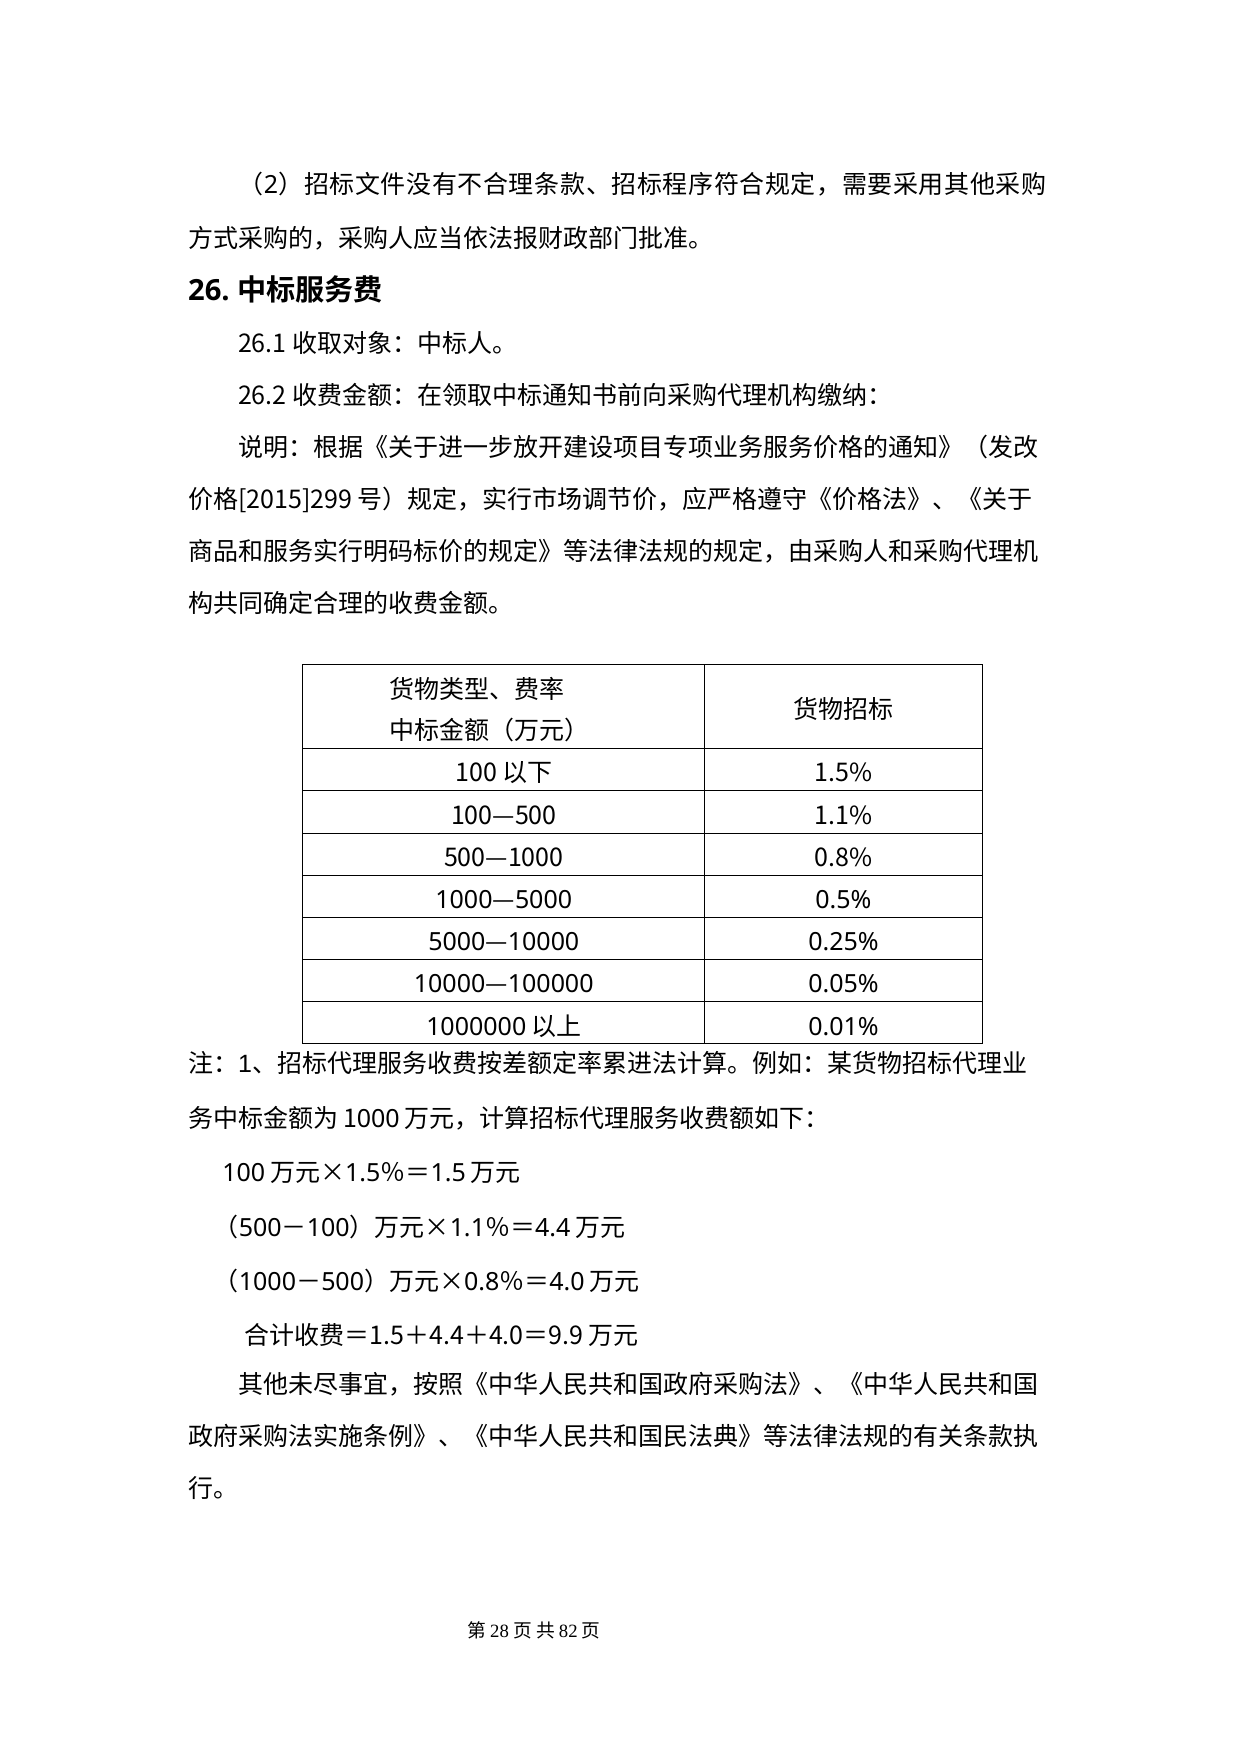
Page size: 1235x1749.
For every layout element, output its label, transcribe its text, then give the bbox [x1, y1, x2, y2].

text （2）招标文件没有不合理条款、招标程序符合规定，需要采用其他采购方式采购的，采购人应当依法报财政部门批准。 [188, 150, 1046, 258]
table_header 货物招标 [705, 665, 982, 748]
text 26.1 收取对象：中标人。 [188, 310, 1046, 362]
text 注：1、招标代理服务收费按差额定率累进法计算。例如：某货物招标代理业务中标金额为1000万元，计算招标代理服务收费额如下： [188, 1044, 1046, 1134]
text （1000－500）万元×0.8％＝4.0万元 [188, 1261, 1046, 1298]
text 100万元×1.5％＝1.5万元 [188, 1153, 1046, 1189]
table_cell 10000—100000 [303, 960, 704, 1001]
table_cell 0.25% [705, 918, 982, 959]
table_cell 5000—10000 [303, 918, 704, 959]
table_cell 100—500 [303, 791, 704, 832]
text 其他未尽事宜，按照《中华人民共和国政府采购法》、《中华人民共和国政府采购法实施条例》、《中华人民共和国民法典》等法律法规的有关条款执行。 [188, 1352, 1046, 1508]
table_cell 1.5% [705, 749, 982, 790]
text 合计收费＝1.5＋4.4＋4.0＝9.9万元 [188, 1316, 1046, 1352]
table_header 货物类型、费率 中标金额（万元） [303, 665, 704, 748]
table_cell 0.01% [705, 1002, 982, 1043]
table_cell 0.05% [705, 960, 982, 1001]
table_cell 1000—5000 [303, 876, 704, 917]
table_cell 100以下 [303, 749, 704, 790]
text 26.2 收费金额：在领取中标通知书前向采购代理机构缴纳： [188, 362, 1046, 414]
table_cell 1000000以上 [303, 1002, 704, 1043]
text 说明：根据《关于进一步放开建设项目专项业务服务价格的通知》（发改价格[2015]299号）规定，实行市场调节价，应严格遵守《价格法》、《关于商品和服务实行明码标价的规定》等法律法规的规定，由采购人和采购代理机构共同确定合理的收费金额。 [188, 414, 1046, 623]
text （500－100）万元×1.1％＝4.4万元 [188, 1207, 1046, 1243]
table_cell 0.5% [705, 876, 982, 917]
table_cell 0.8% [705, 834, 982, 874]
table_cell 1.1% [705, 791, 982, 832]
title 26. 中标服务费 [188, 258, 1046, 310]
table_cell 500—1000 [303, 834, 704, 874]
